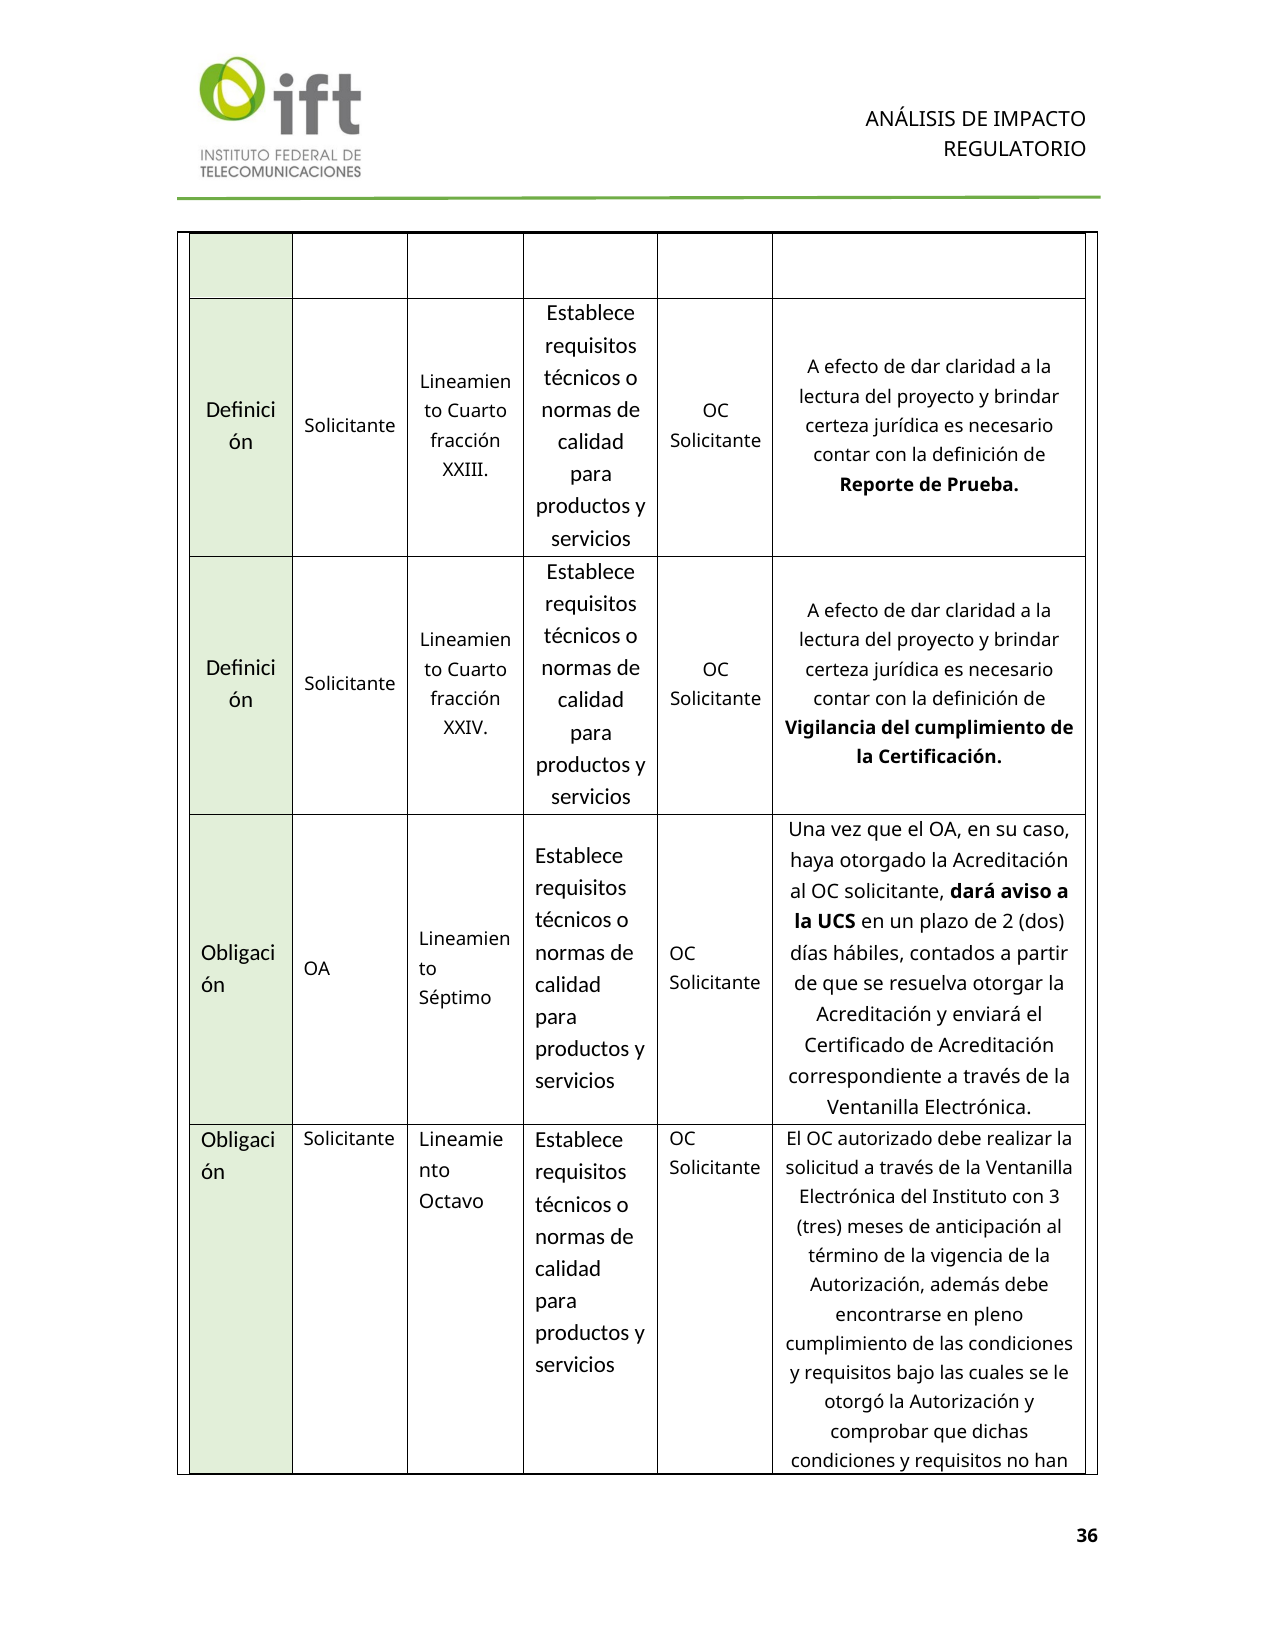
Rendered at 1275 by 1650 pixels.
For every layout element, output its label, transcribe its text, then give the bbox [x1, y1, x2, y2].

picture [177, 52, 390, 197]
